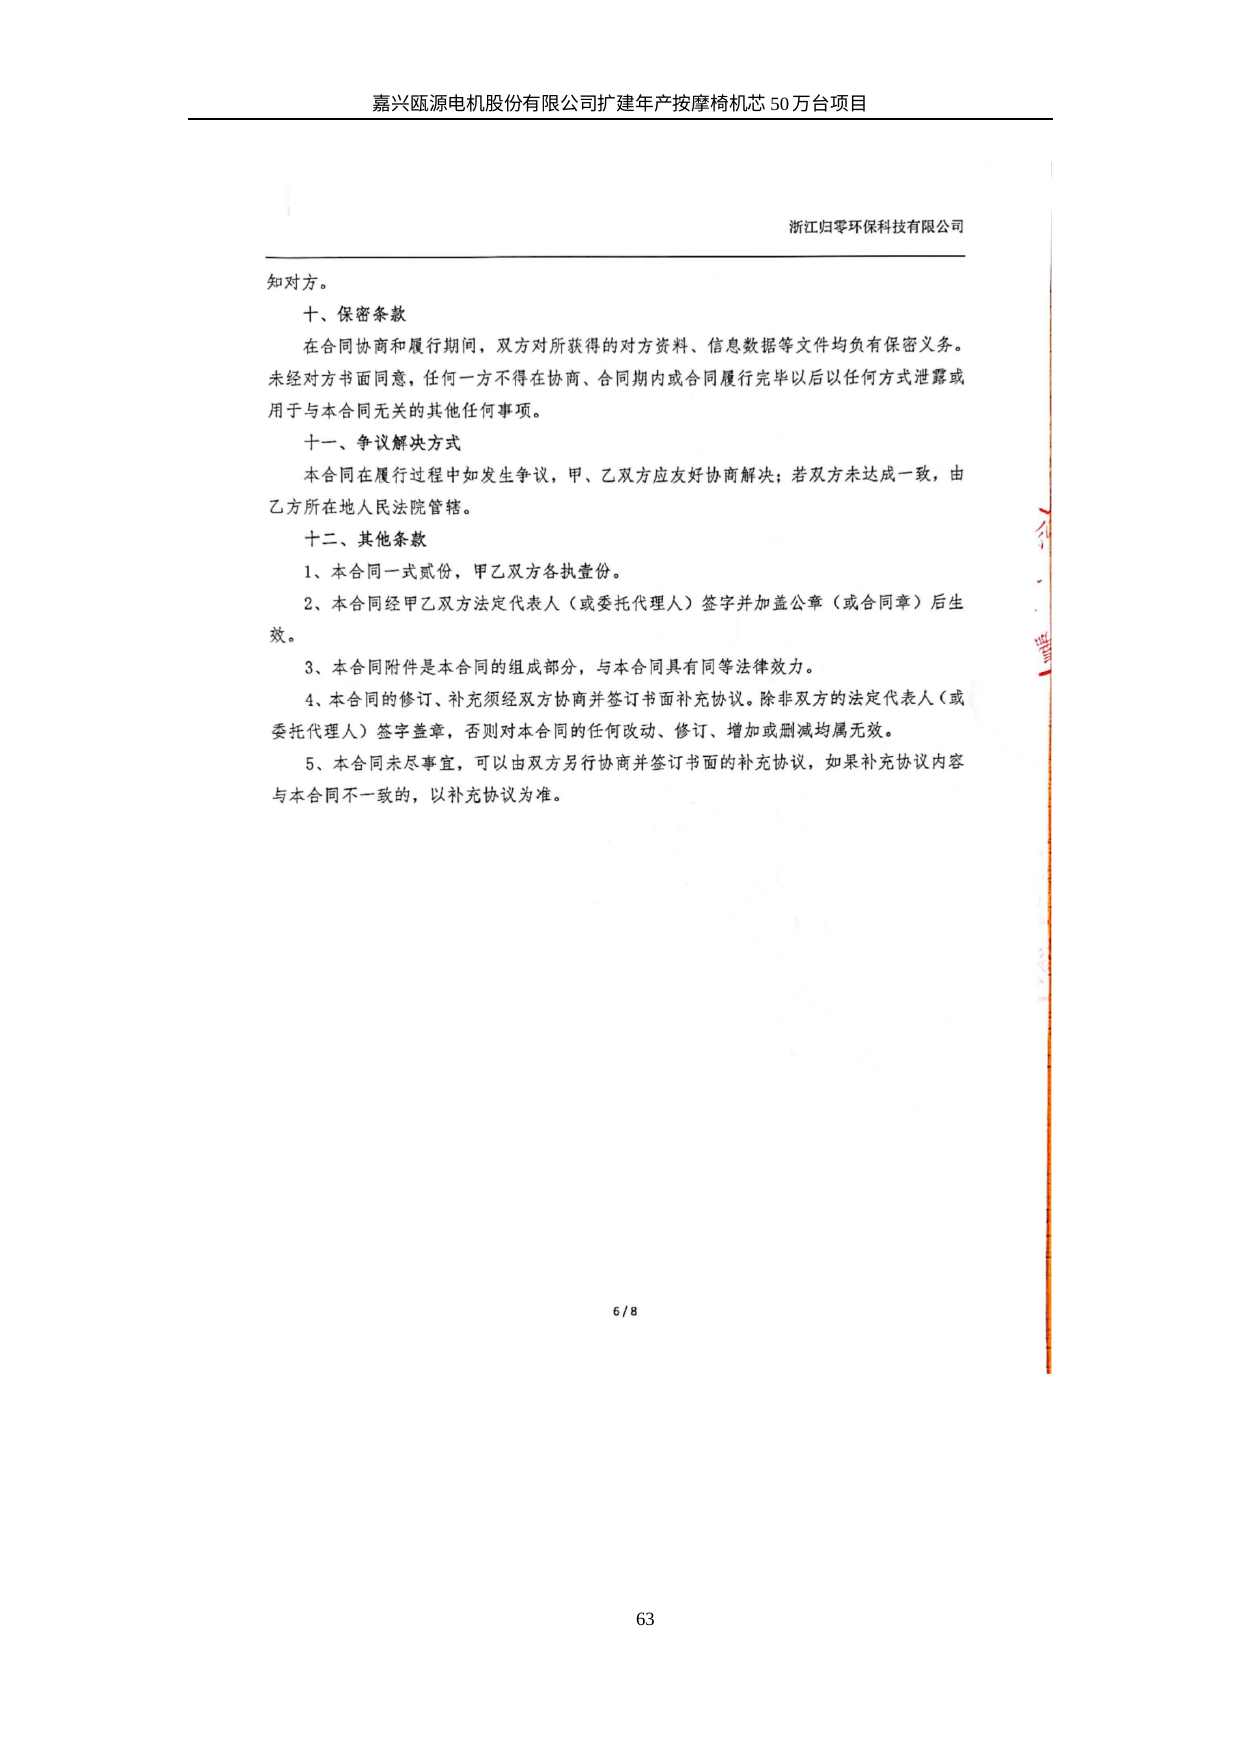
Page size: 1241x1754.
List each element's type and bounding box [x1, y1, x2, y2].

picture [188, 162, 1052, 1374]
